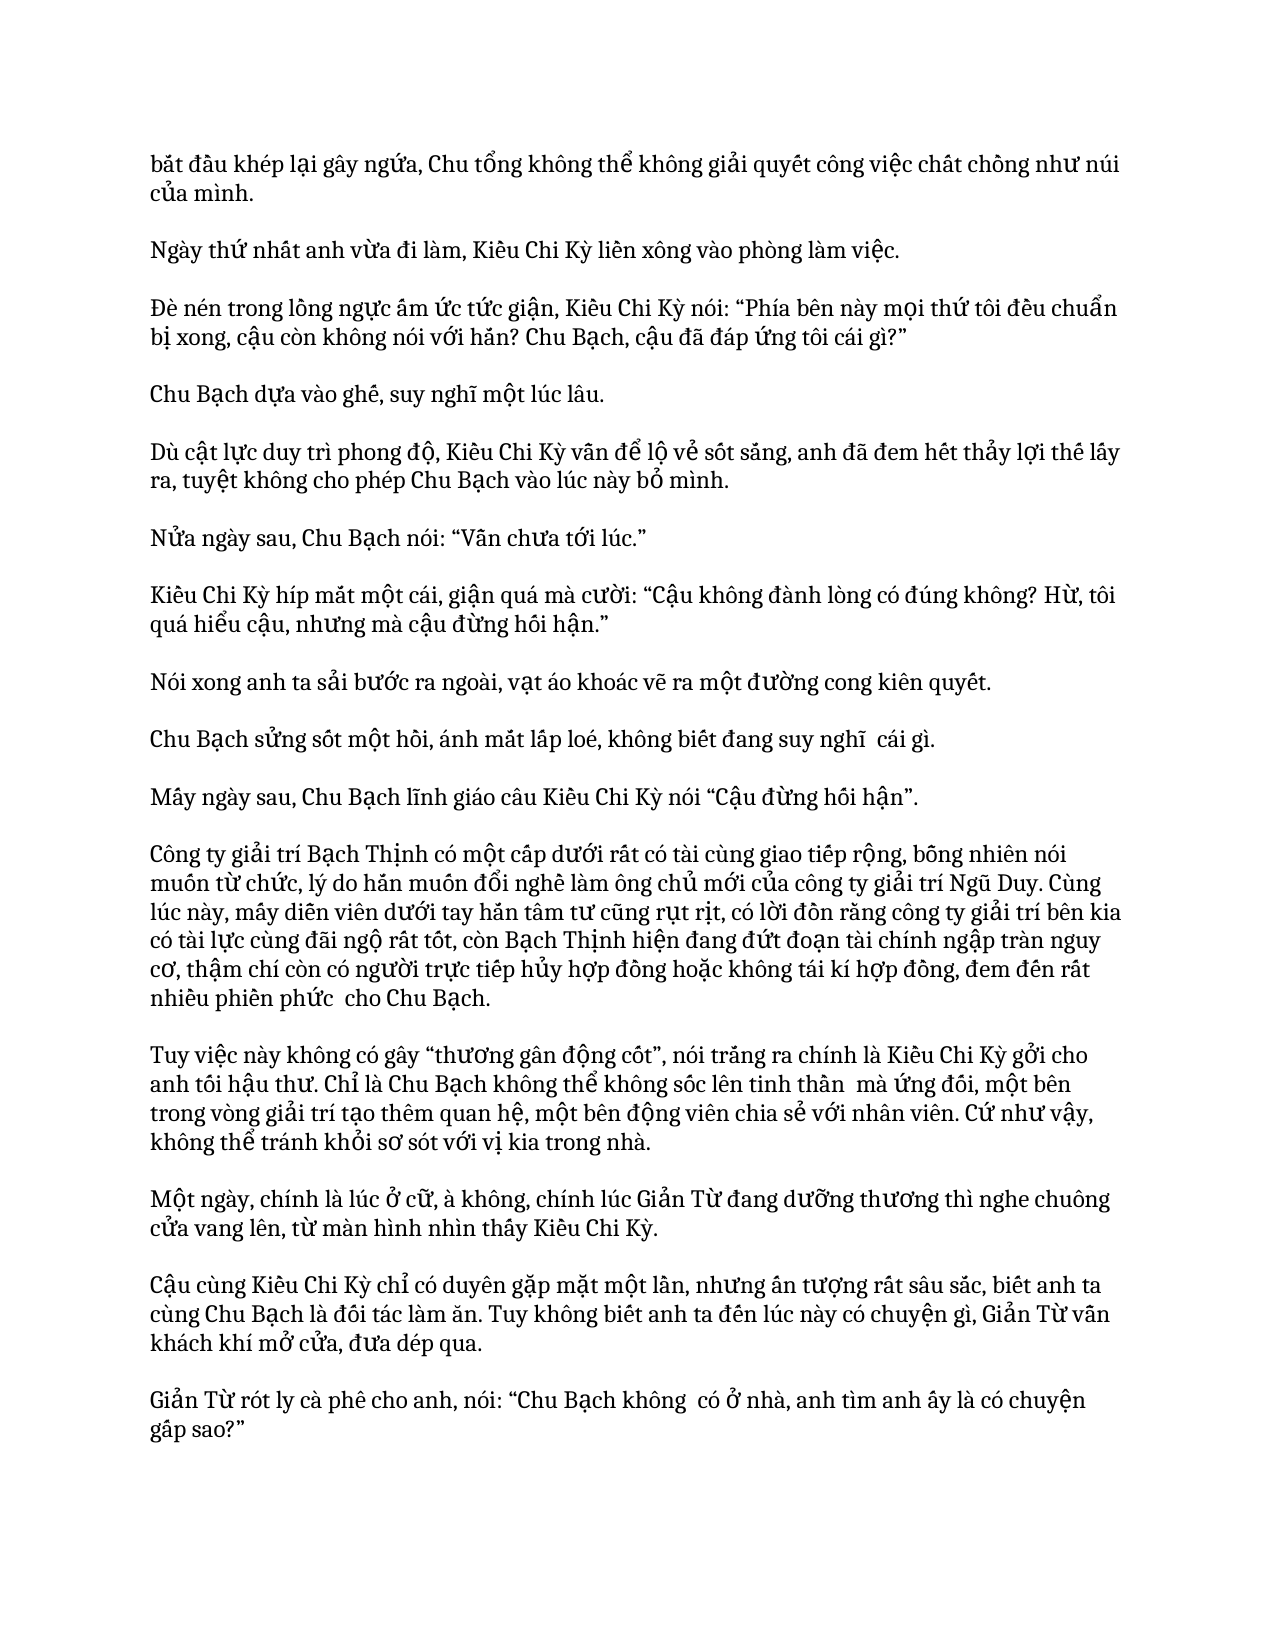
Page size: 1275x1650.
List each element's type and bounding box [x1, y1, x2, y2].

text [150, 150, 1125, 1472]
